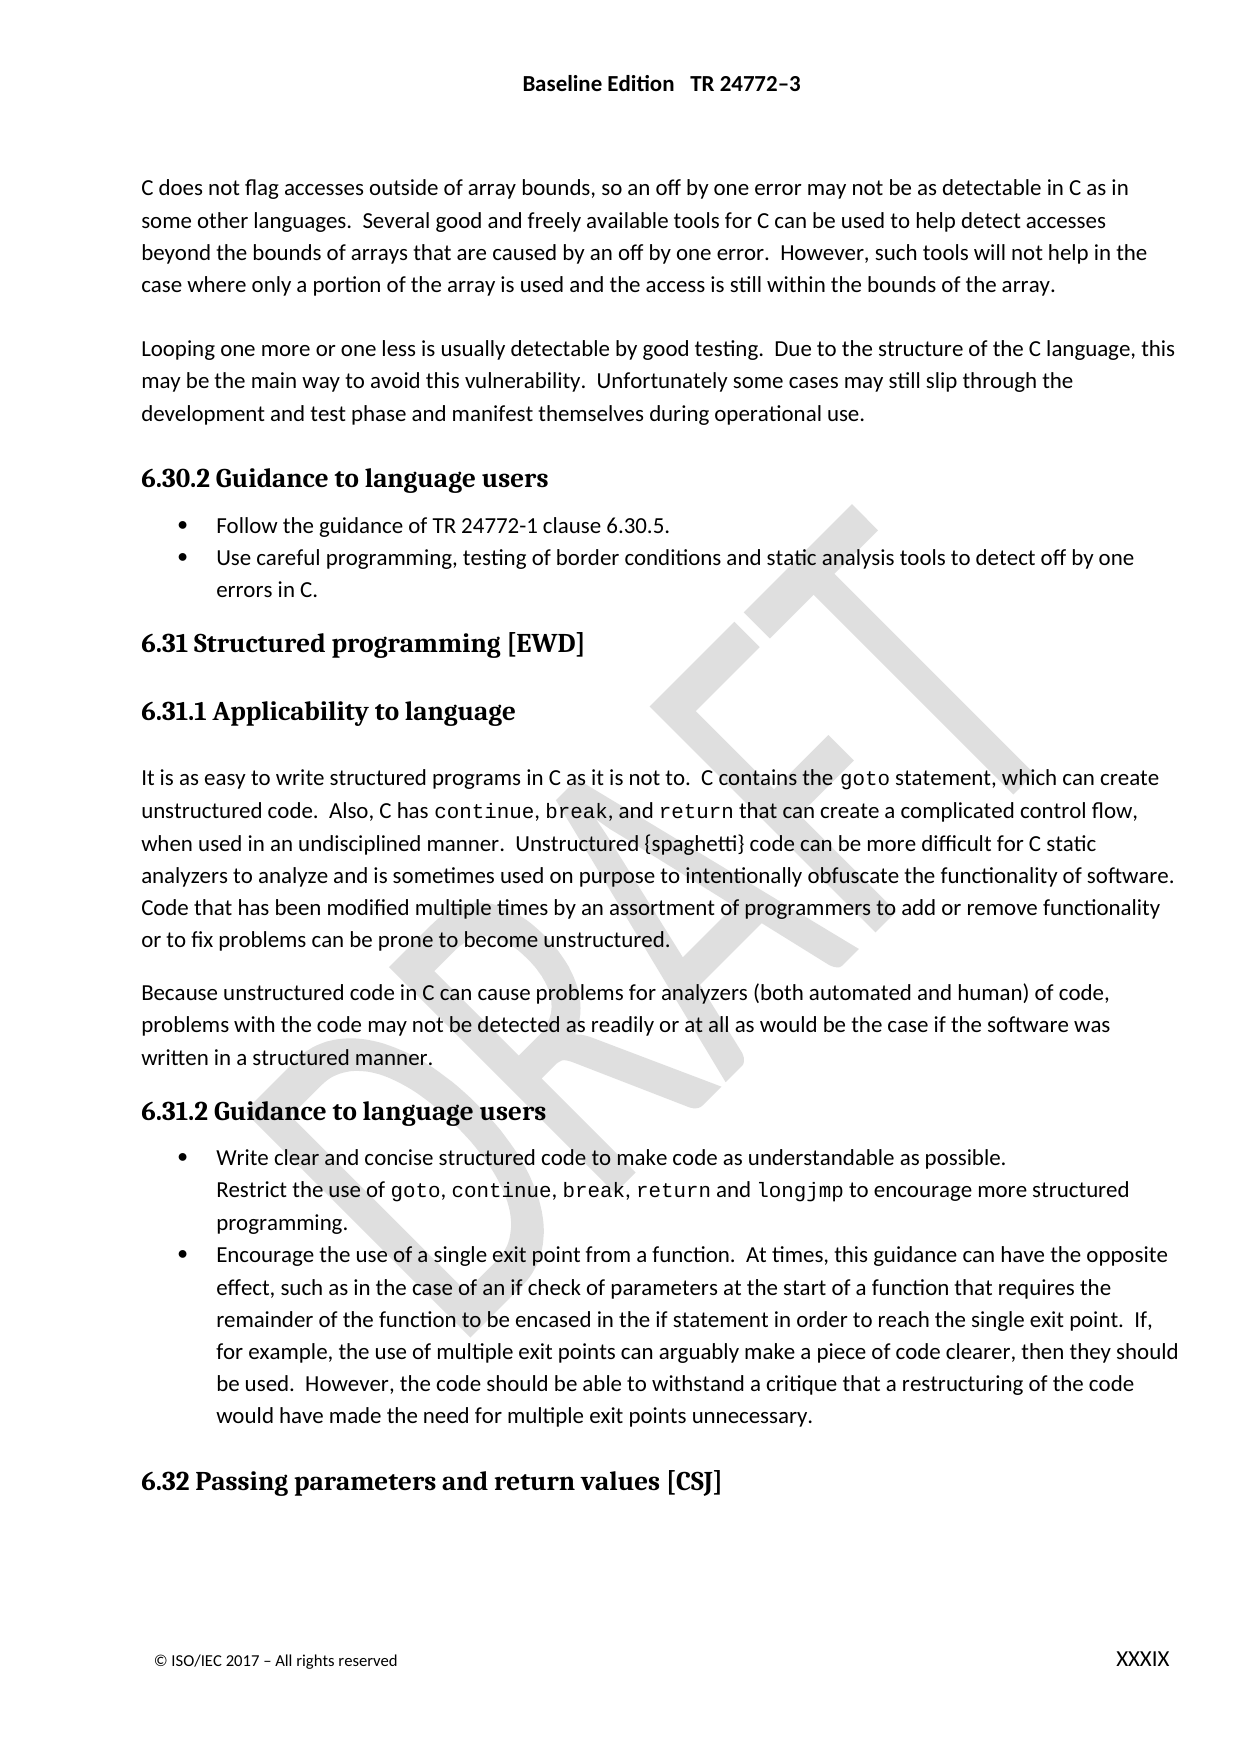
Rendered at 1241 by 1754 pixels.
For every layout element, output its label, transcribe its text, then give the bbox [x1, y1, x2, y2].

list Write clear and concise structured code to make code as understandable as possible. Restrict the use of goto, continue, break, return and longjmp to encourage more structured programming. [178, 1143, 1182, 1236]
text It is as easy to write structured programs in C as it is not to. C contains the goto statement, which can create unstructured code. Also, C has continue, break, and return that can create a complicated control flow, when used in an undisciplined manner. Unstructured {spaghetti} code can be more difficult for C static analyzers to analyze and is sometimes used on purpose to intentionally obfuscate the functionality of software. Code that has been modified multiple times by an assortment of programmers to add or remove functionality or to fix problems can be prone to become unstructured. [141, 763, 1182, 953]
subtitle 6.31 Structured programming [EWD] [141, 628, 1182, 659]
subtitle 6.32 Passing parameters and return values [CSJ] [141, 1466, 1182, 1497]
subtitle 6.30.2 Guidance to language users [141, 463, 1182, 494]
text Looping one more or one less is usually detectable by good testing. Due to the structure of the C language, this may be the main way to avoid this vulnerability. Unfortunately some cases may still slip through the development and test phase and manifest themselves during operational use. [141, 334, 1182, 427]
text Because unstructured code in C can cause problems for analyzers (both automated and human) of code, problems with the code may not be detected as readily or at all as would be the case if the software was written in a structured manner. [141, 978, 1182, 1071]
list Use careful programming, testing of border conditions and static analysis tools to detect off by one errors in C. [178, 543, 1182, 603]
subtitle 6.31.2 Guidance to language users [141, 1096, 1182, 1127]
list Encourage the use of a single exit point from a function. At times, this guidance can have the opposite effect, such as in the case of an if check of parameters at the start of a function that requires the remainder of the function to be encased in the if statement in order to reach the single exit point. If, for example, the use of multiple exit points can arguably make a piece of code clearer, then they should be used. However, the code should be able to withstand a critique that a restructuring of the code would have made the need for multiple exit points unnecessary. [178, 1241, 1182, 1429]
subtitle 6.31.1 Applicability to language [141, 696, 1182, 727]
text C does not flag accesses outside of array bounds, so an off by one error may not be as detectable in C as in some other languages. Several good and freely available tools for C can be used to help detect accesses beyond the bounds of arrays that are caused by an off by one error. However, such tools will not help in the case where only a portion of the array is used and the access is still within the bounds of the array. [141, 173, 1182, 298]
list Follow the guidance of TR 24772-1 clause 6.30.5. [178, 511, 1182, 539]
